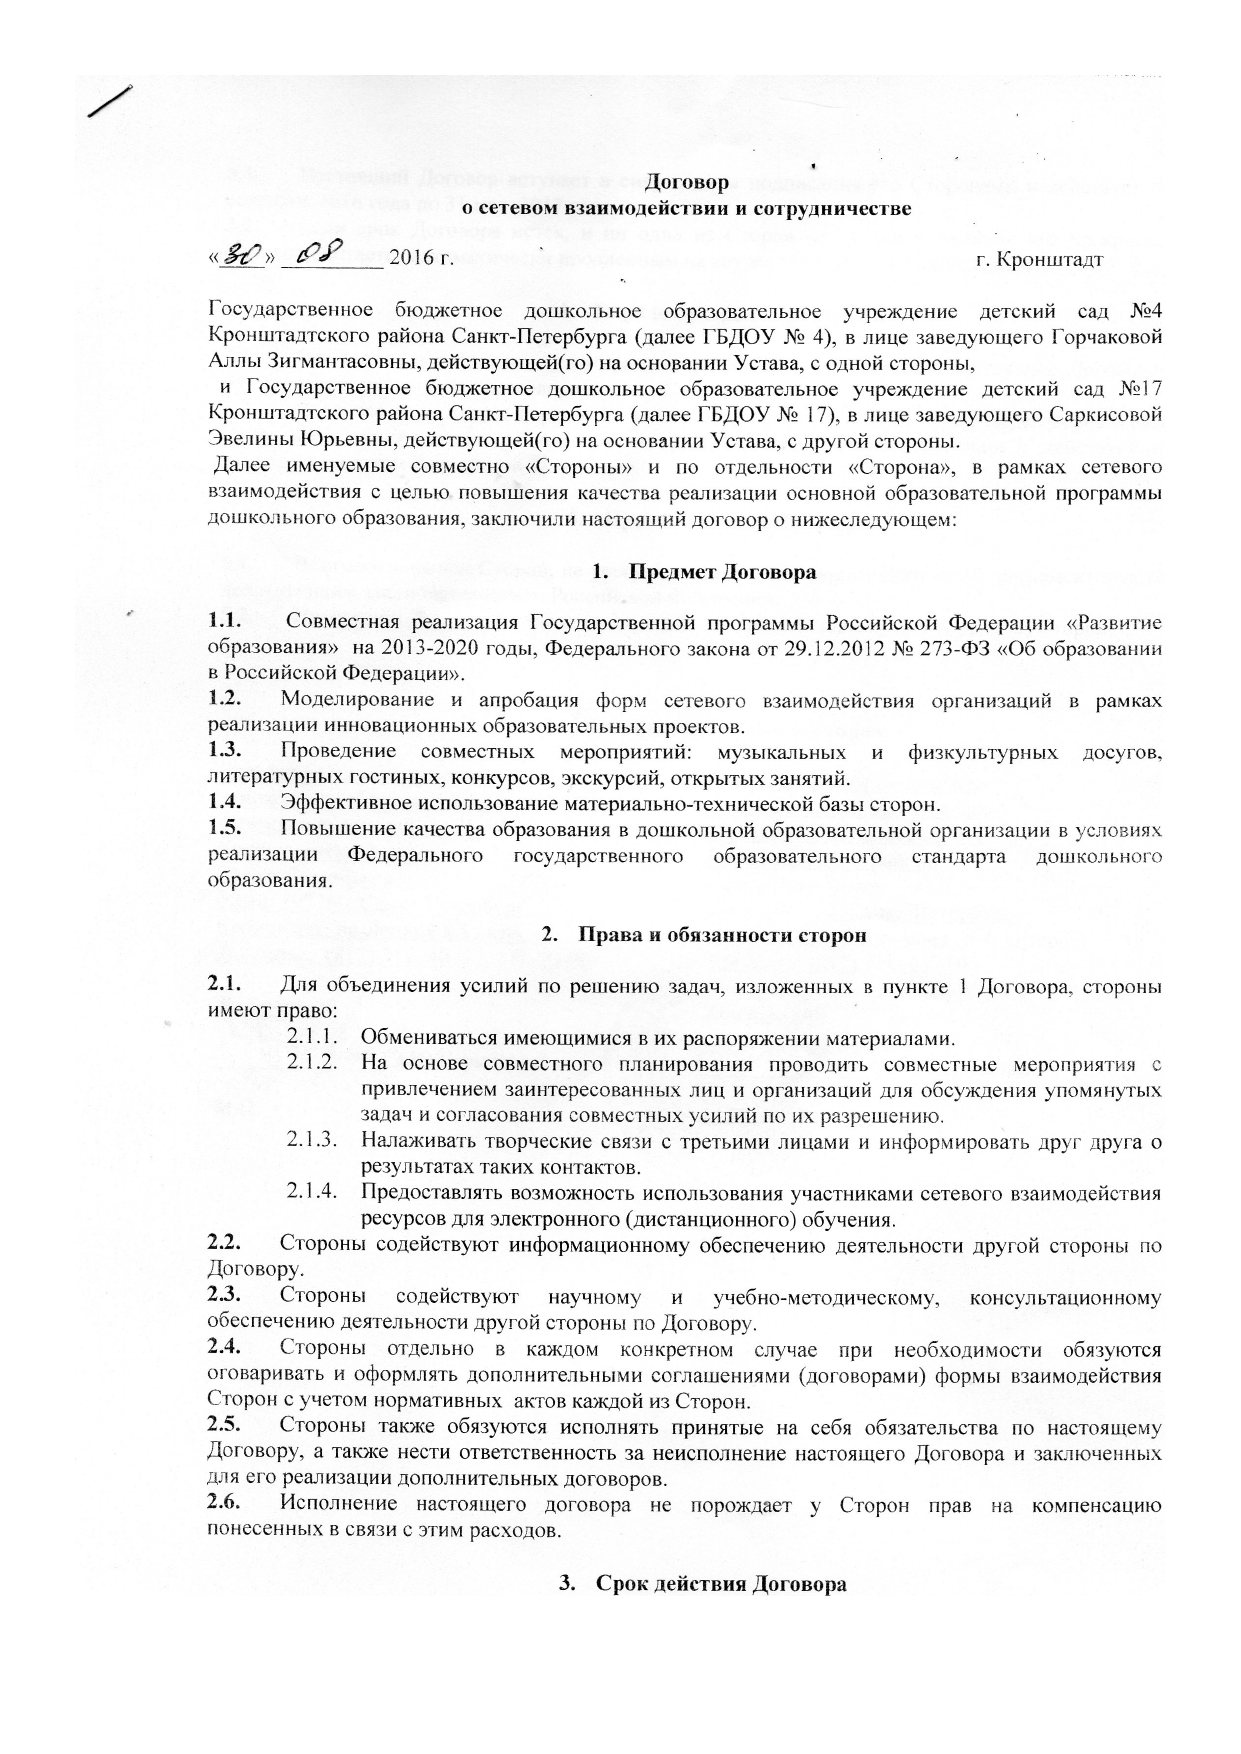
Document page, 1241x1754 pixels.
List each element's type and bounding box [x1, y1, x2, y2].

picture [75, 75, 1166, 1596]
